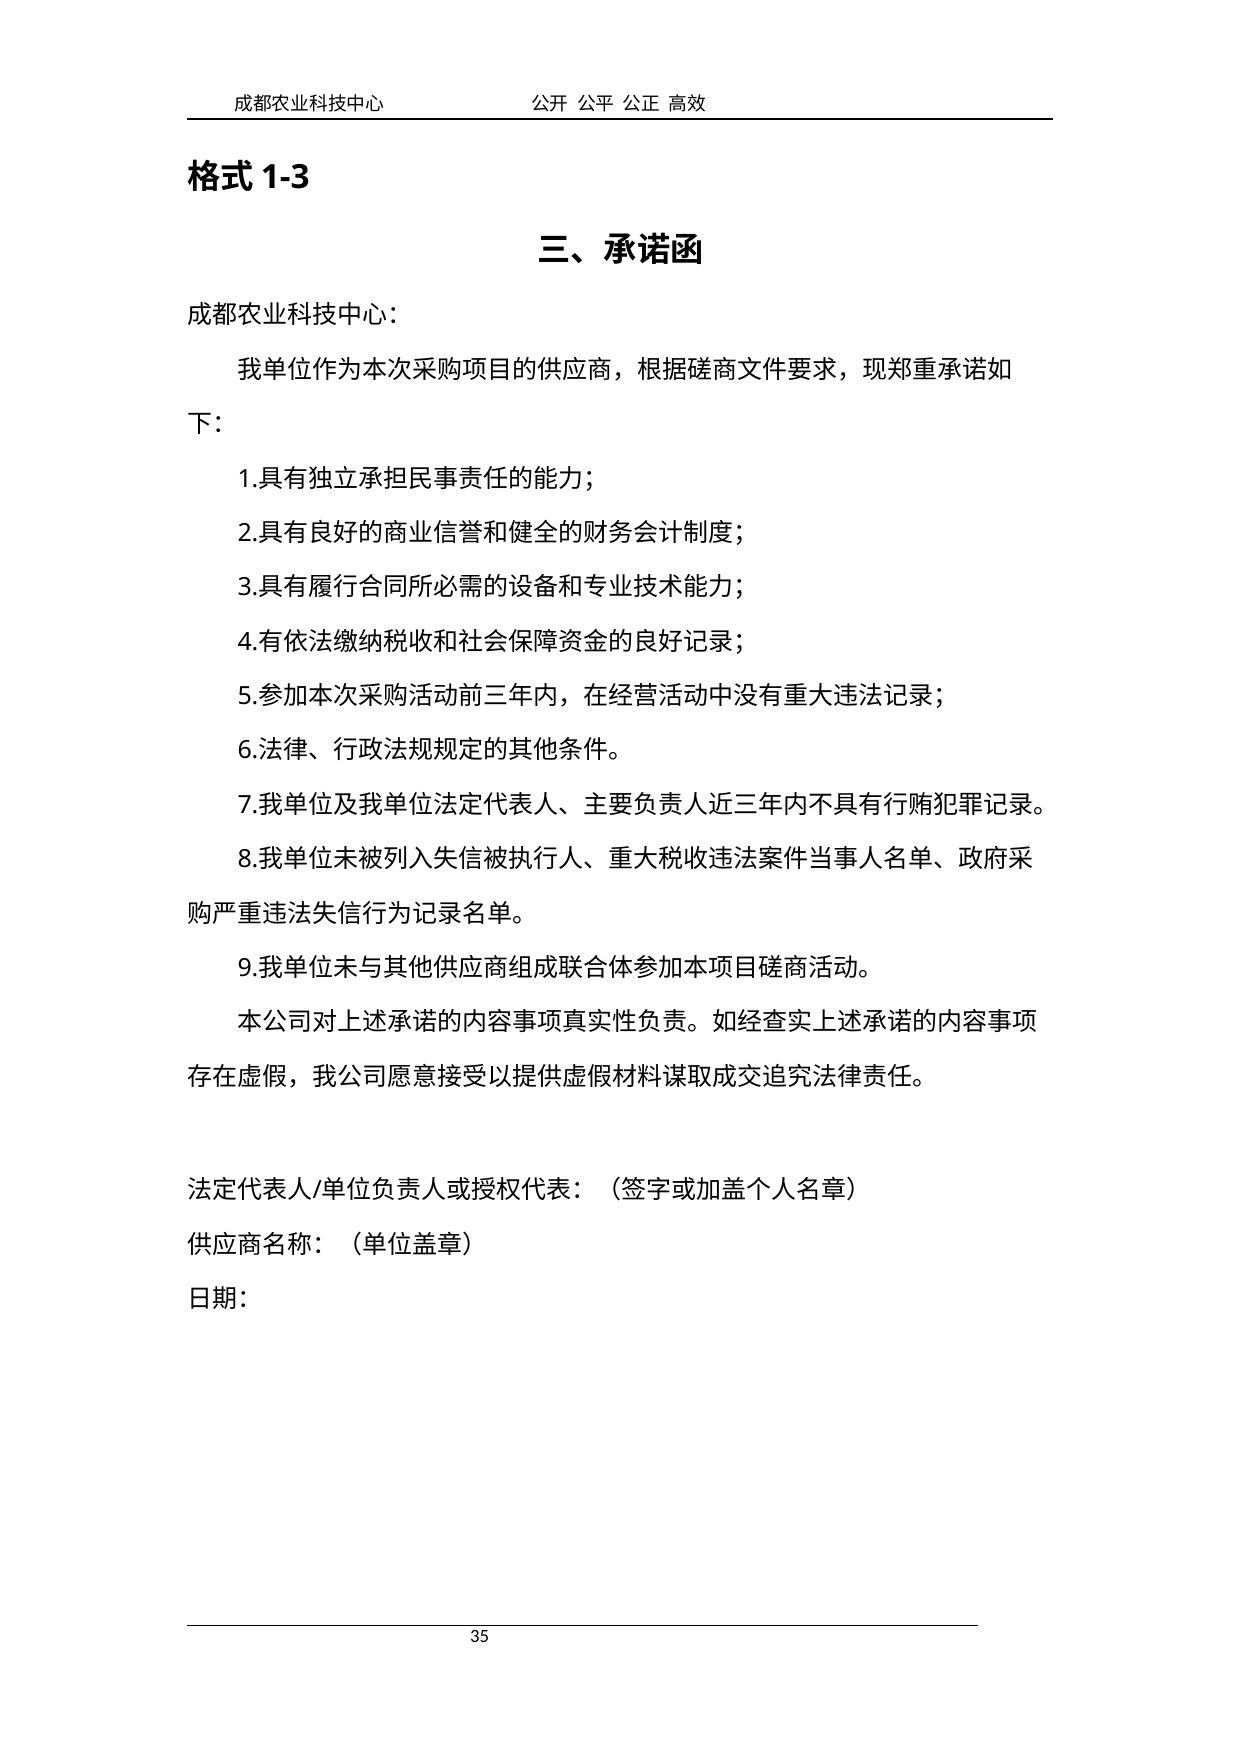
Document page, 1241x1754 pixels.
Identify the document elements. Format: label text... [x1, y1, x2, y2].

text 供应商名称：（单位盖章） [187, 1224, 1053, 1261]
text 3.具有履行合同所必需的设备和专业技术能力； [187, 567, 1053, 603]
text 6.法律、行政法规规定的其他条件。 [187, 730, 1053, 766]
text 4.有依法缴纳税收和社会保障资金的良好记录； [187, 621, 1053, 657]
text 日期： [187, 1279, 1053, 1315]
text 我单位作为本次采购项目的供应商，根据磋商文件要求，现郑重承诺如下： [187, 349, 1053, 440]
text 5.参加本次采购活动前三年内，在经营活动中没有重大违法记录； [187, 676, 1053, 712]
text 三、承诺函 [187, 223, 1053, 271]
text 7.我单位及我单位法定代表人、主要负责人近三年内不具有行贿犯罪记录。 [187, 784, 1053, 821]
text 格式1-3 [187, 150, 1053, 198]
text 8.我单位未被列入失信被执行人、重大税收违法案件当事人名单、政府采购严重违法失信行为记录名单。 [187, 839, 1053, 929]
text 1.具有独立承担民事责任的能力； [187, 458, 1053, 494]
text 9.我单位未与其他供应商组成联合体参加本项目磋商活动。 [187, 947, 1053, 984]
text 法定代表人/单位负责人或授权代表：（签字或加盖个人名章） [187, 1170, 1053, 1206]
text 2.具有良好的商业信誉和健全的财务会计制度； [187, 512, 1053, 549]
text 本公司对上述承诺的内容事项真实性负责。如经查实上述承诺的内容事项存在虚假，我公司愿意接受以提供虚假材料谋取成交追究法律责任。 [187, 1002, 1053, 1092]
text 成都农业科技中心： [187, 295, 1053, 331]
